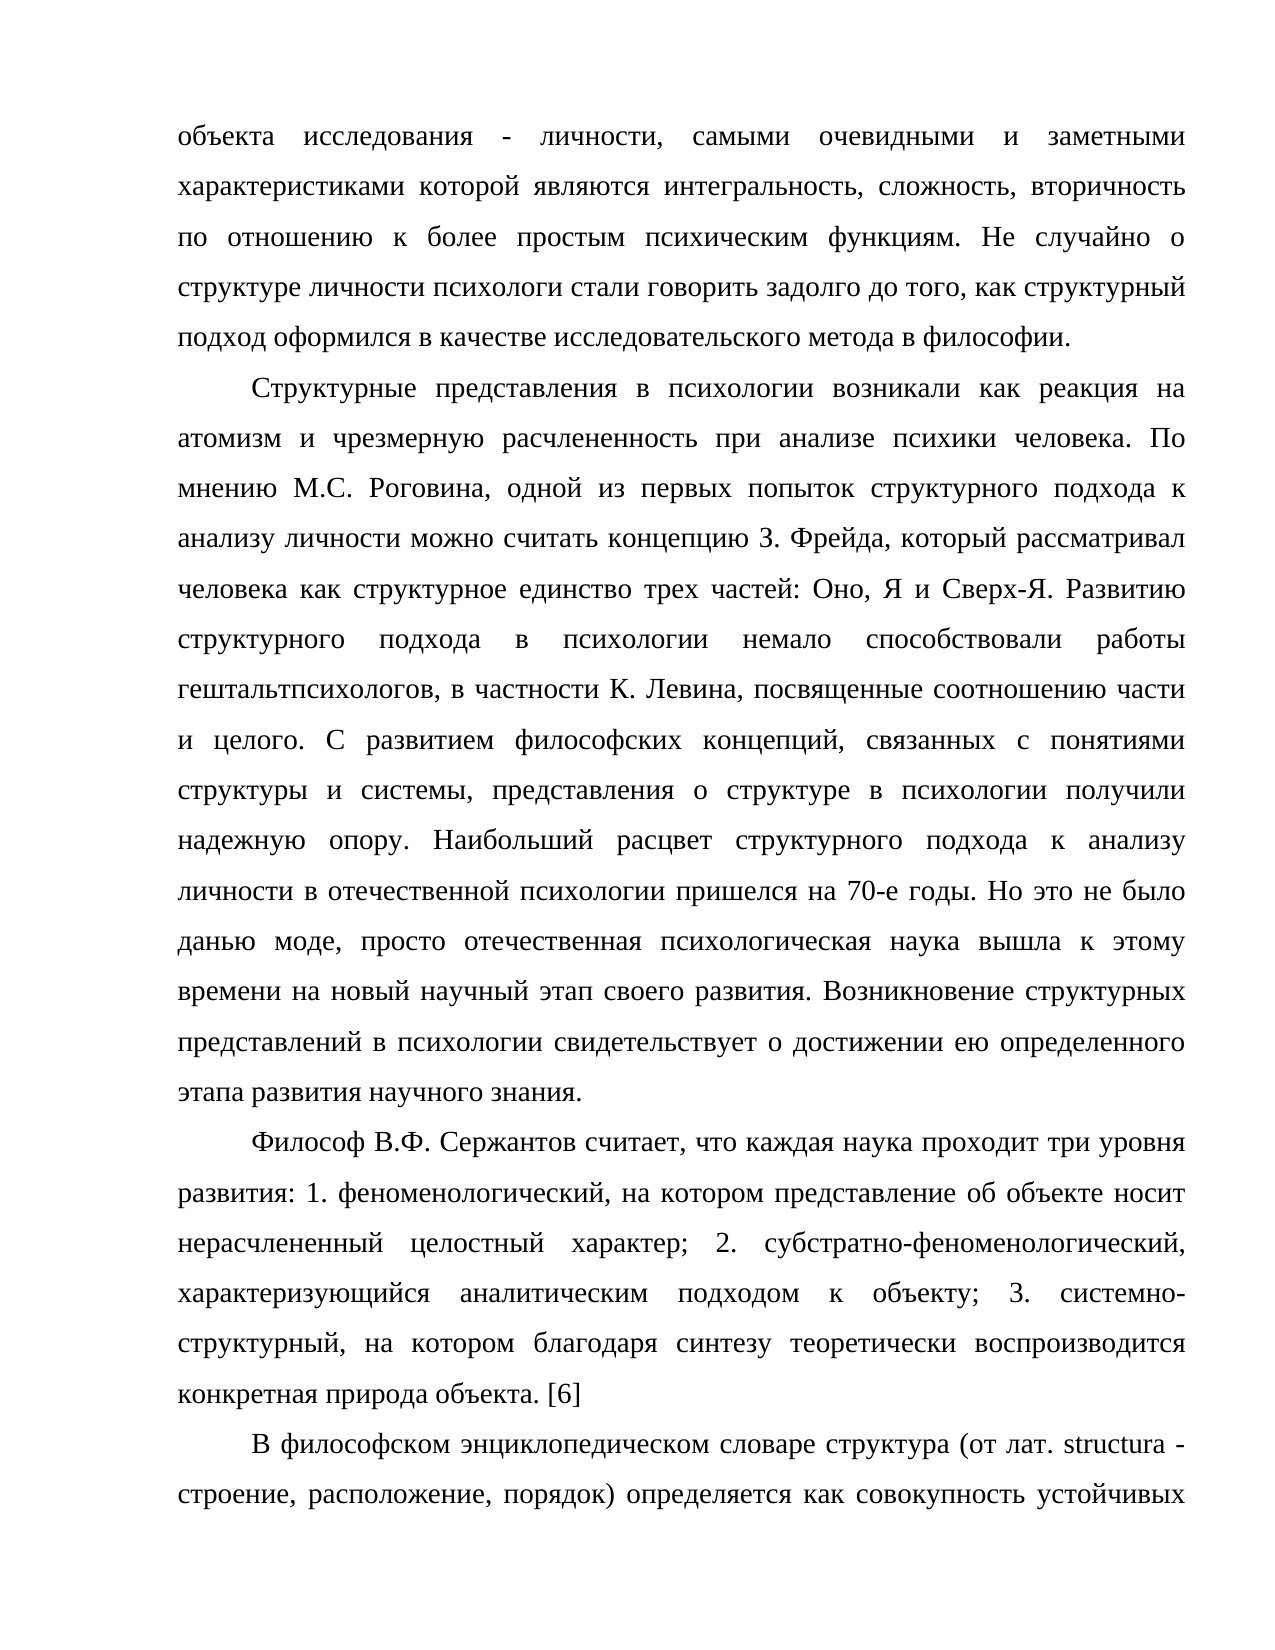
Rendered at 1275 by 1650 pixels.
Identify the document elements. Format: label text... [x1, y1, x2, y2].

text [177, 118, 1186, 353]
text Структурные представления в психологии возникали как реакция на атомизм и чрезмерную расчлененность при анализе психики человека. По мнению М.С. Роговина, одной из первых попыток структурного подхода к анализу личности можно считать концепцию З. Фрейда, который рассматривал человека как структурное единство трех частей: Оно, Я и Сверх-Я. Развитию структурного подхода в психологии немало способствовали работы гештальтпсихологов, в частности К. Левина, посвященные соотношению части и целого. С развитием философских концепций, связанных с понятиями структуры и системы, представления о структуре в психологии получили надежную опору. Наибольший расцвет структурного подхода к анализу личности в отечественной психологии пришелся на 70-е годы. Но это не было данью моде, просто отечественная психологическая наука вышла к этому времени на новый научный этап своего развития. Возникновение структурных представлений в психологии свидетельствует о достижении ею определенного этапа развития научного знания. [177, 370, 1186, 1108]
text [177, 1426, 1186, 1510]
text Философ В.Ф. Сержантов считает, что каждая наука проходит три уровня развития: 1. феноменологический, на котором представление об объекте носит нерасчлененный целостный характер; 2. субстратно-феноменологический, характеризующийся аналитическим подходом к объекту; 3. системно-структурный, на котором благодаря синтезу теоретически воспроизводится конкретная природа объекта. [6] [177, 1124, 1186, 1409]
